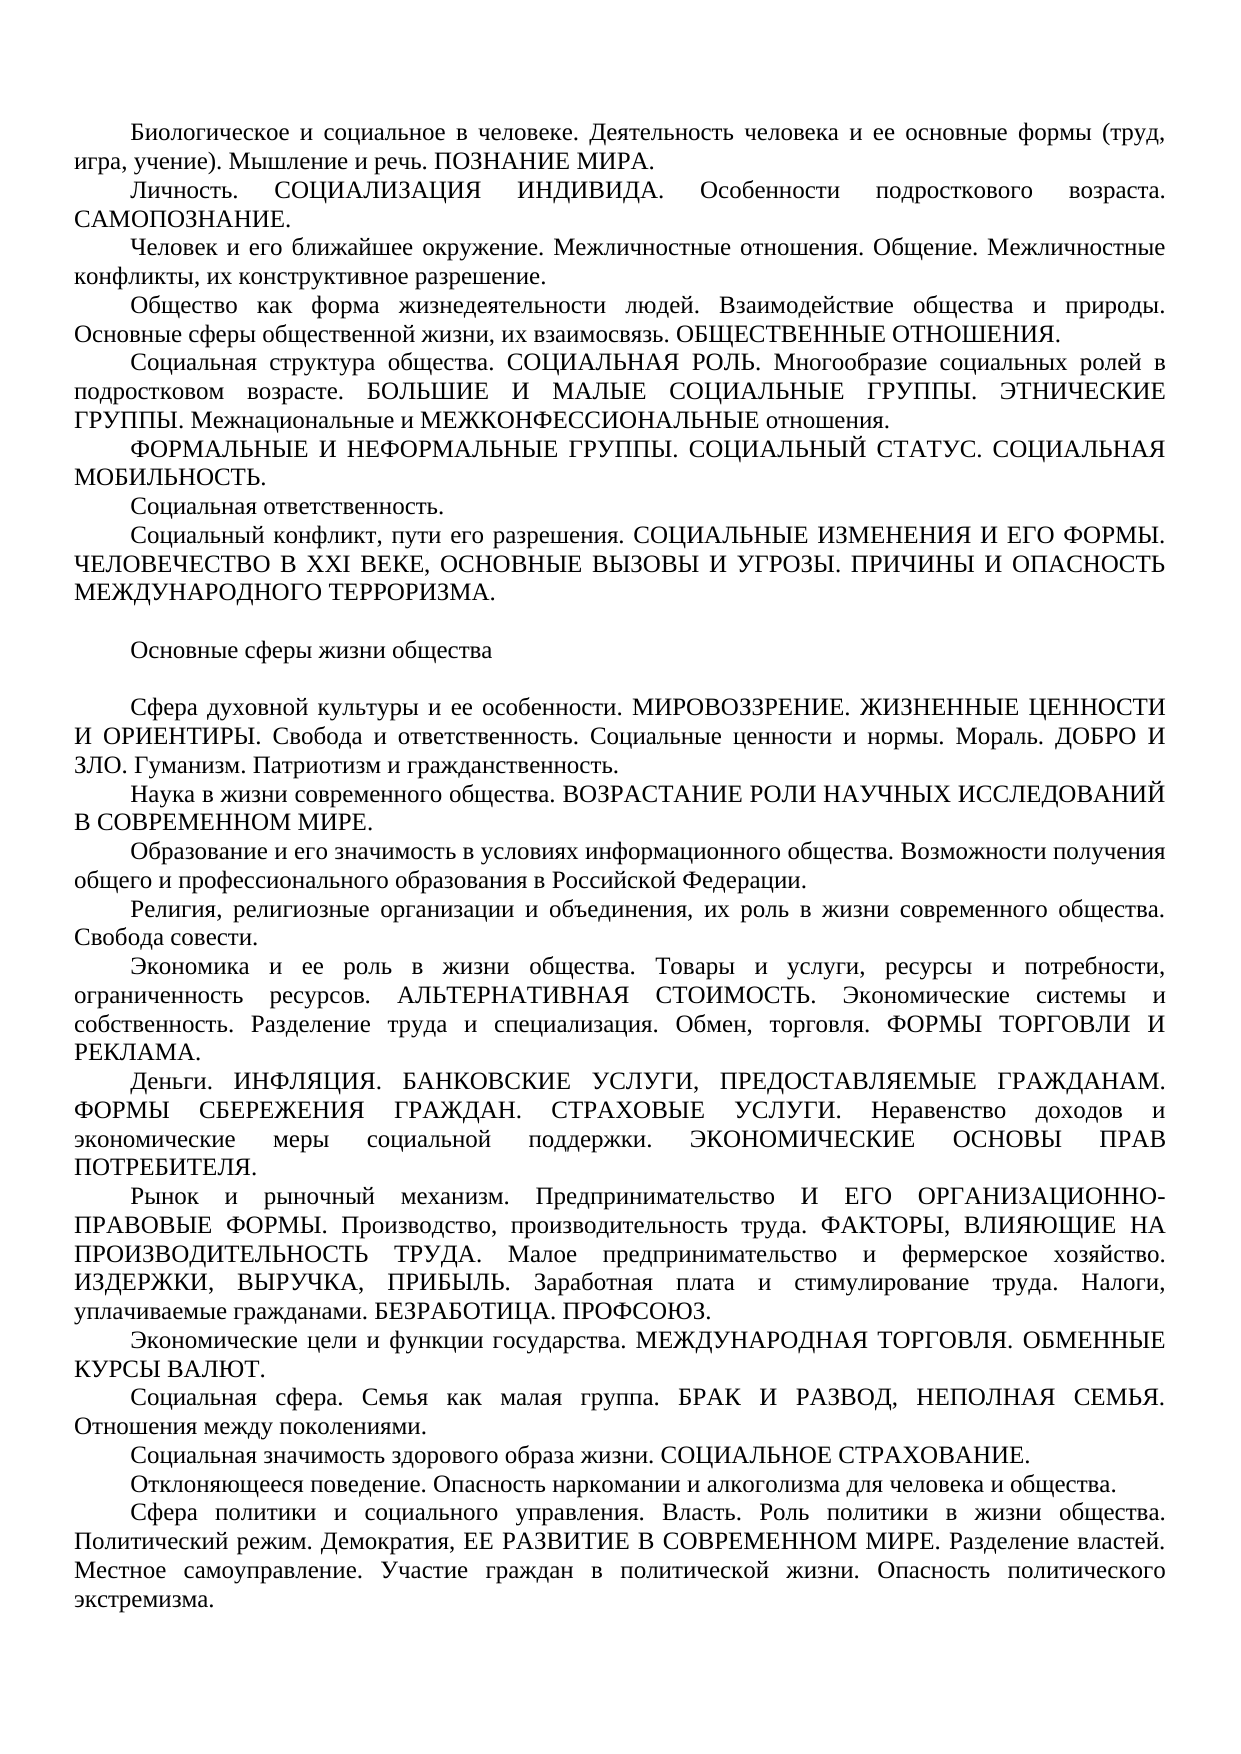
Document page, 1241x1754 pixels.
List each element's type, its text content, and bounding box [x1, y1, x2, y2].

text Образование и его значимость в условиях информационного общества. Возможности получения общего и профессионального образования в Российской Федерации. [74, 836, 1167, 894]
text Сфера политики и социального управления. Власть. Роль политики в жизни общества. Политический режим. Демократия, ЕЕ РАЗВИТИЕ В СОВРЕМЕННОМ МИРЕ. Разделение властей. Местное самоуправление. Участие граждан в политической жизни. Опасность политического экстремизма. [74, 1497, 1167, 1612]
text Человек и его ближайшее окружение. Межличностные отношения. Общение. Межличностные конфликты, их конструктивное разрешение. [74, 232, 1167, 290]
text Биологическое и социальное в человеке. Деятельность человека и ее основные формы (труд, игра, учение). Мышление и речь. ПОЗНАНИЕ МИРА. [74, 117, 1167, 175]
text Экономика и ее роль в жизни общества. Товары и услуги, ресурсы и потребности, ограниченность ресурсов. АЛЬТЕРНАТИВНАЯ СТОИМОСТЬ. Экономические системы и собственность. Разделение труда и специализация. Обмен, торговля. ФОРМЫ ТОРГОВЛИ И РЕКЛАМА. [74, 951, 1167, 1066]
text Рынок и рыночный механизм. Предпринимательство И ЕГО ОРГАНИЗАЦИОННО-ПРАВОВЫЕ ФОРМЫ. Производство, производительность труда. ФАКТОРЫ, ВЛИЯЮЩИЕ НА ПРОИЗВОДИТЕЛЬНОСТЬ ТРУДА. Малое предпринимательство и фермерское хозяйство. ИЗДЕРЖКИ, ВЫРУЧКА, ПРИБЫЛЬ. Заработная плата и стимулирование труда. Налоги, уплачиваемые гражданами. БЕЗРАБОТИЦА. ПРОФСОЮЗ. [74, 1181, 1167, 1325]
text Общество как форма жизнедеятельности людей. Взаимодействие общества и природы. Основные сферы общественной жизни, их взаимосвязь. ОБЩЕСТВЕННЫЕ ОТНОШЕНИЯ. [74, 290, 1167, 347]
text Личность. СОЦИАЛИЗАЦИЯ ИНДИВИДА. Особенности подросткового возраста. САМОПОЗНАНИЕ. [74, 175, 1167, 232]
text Социальная структура общества. СОЦИАЛЬНАЯ РОЛЬ. Многообразие социальных ролей в подростковом возрасте. БОЛЬШИЕ И МАЛЫЕ СОЦИАЛЬНЫЕ ГРУППЫ. ЭТНИЧЕСКИЕ ГРУППЫ. Межнациональные и МЕЖКОНФЕССИОНАЛЬНЫЕ отношения. [74, 347, 1167, 434]
text Социальный конфликт, пути его разрешения. СОЦИАЛЬНЫЕ ИЗМЕНЕНИЯ И ЕГО ФОРМЫ. ЧЕЛОВЕЧЕСТВО В XXI ВЕКЕ, ОСНОВНЫЕ ВЫЗОВЫ И УГРОЗЫ. ПРИЧИНЫ И ОПАСНОСТЬ МЕЖДУНАРОДНОГО ТЕРРОРИЗМА. [74, 520, 1167, 606]
text Социальная сфера. Семья как малая группа. БРАК И РАЗВОД, НЕПОЛНАЯ СЕМЬЯ. Отношения между поколениями. [74, 1382, 1167, 1440]
text Наука в жизни современного общества. ВОЗРАСТАНИЕ РОЛИ НАУЧНЫХ ИССЛЕДОВАНИЙ В СОВРЕМЕННОМ МИРЕ. [74, 779, 1167, 836]
text Социальная значимость здорового образа жизни. СОЦИАЛЬНОЕ СТРАХОВАНИЕ. [74, 1440, 1167, 1469]
text Религия, религиозные организации и объединения, их роль в жизни современного общества. Свобода совести. [74, 894, 1167, 951]
text Сфера духовной культуры и ее особенности. МИРОВОЗЗРЕНИЕ. ЖИЗНЕННЫЕ ЦЕННОСТИ И ОРИЕНТИРЫ. Свобода и ответственность. Социальные ценности и нормы. Мораль. ДОБРО И ЗЛО. Гуманизм. Патриотизм и гражданственность. [74, 692, 1167, 779]
text Основные сферы жизни общества [74, 635, 1167, 664]
text Социальная ответственность. [74, 491, 1167, 520]
text Деньги. ИНФЛЯЦИЯ. БАНКОВСКИЕ УСЛУГИ, ПРЕДОСТАВЛЯЕМЫЕ ГРАЖДАНАМ. ФОРМЫ СБЕРЕЖЕНИЯ ГРАЖДАН. СТРАХОВЫЕ УСЛУГИ. Неравенство доходов и экономические меры социальной поддержки. ЭКОНОМИЧЕСКИЕ ОСНОВЫ ПРАВ ПОТРЕБИТЕЛЯ. [74, 1066, 1167, 1181]
text Экономические цели и функции государства. МЕЖДУНАРОДНАЯ ТОРГОВЛЯ. ОБМЕННЫЕ КУРСЫ ВАЛЮТ. [74, 1325, 1167, 1382]
text Отклоняющееся поведение. Опасность наркомании и алкоголизма для человека и общества. [74, 1469, 1167, 1497]
text ФОРМАЛЬНЫЕ И НЕФОРМАЛЬНЫЕ ГРУППЫ. СОЦИАЛЬНЫЙ СТАТУС. СОЦИАЛЬНАЯ МОБИЛЬНОСТЬ. [74, 434, 1167, 491]
